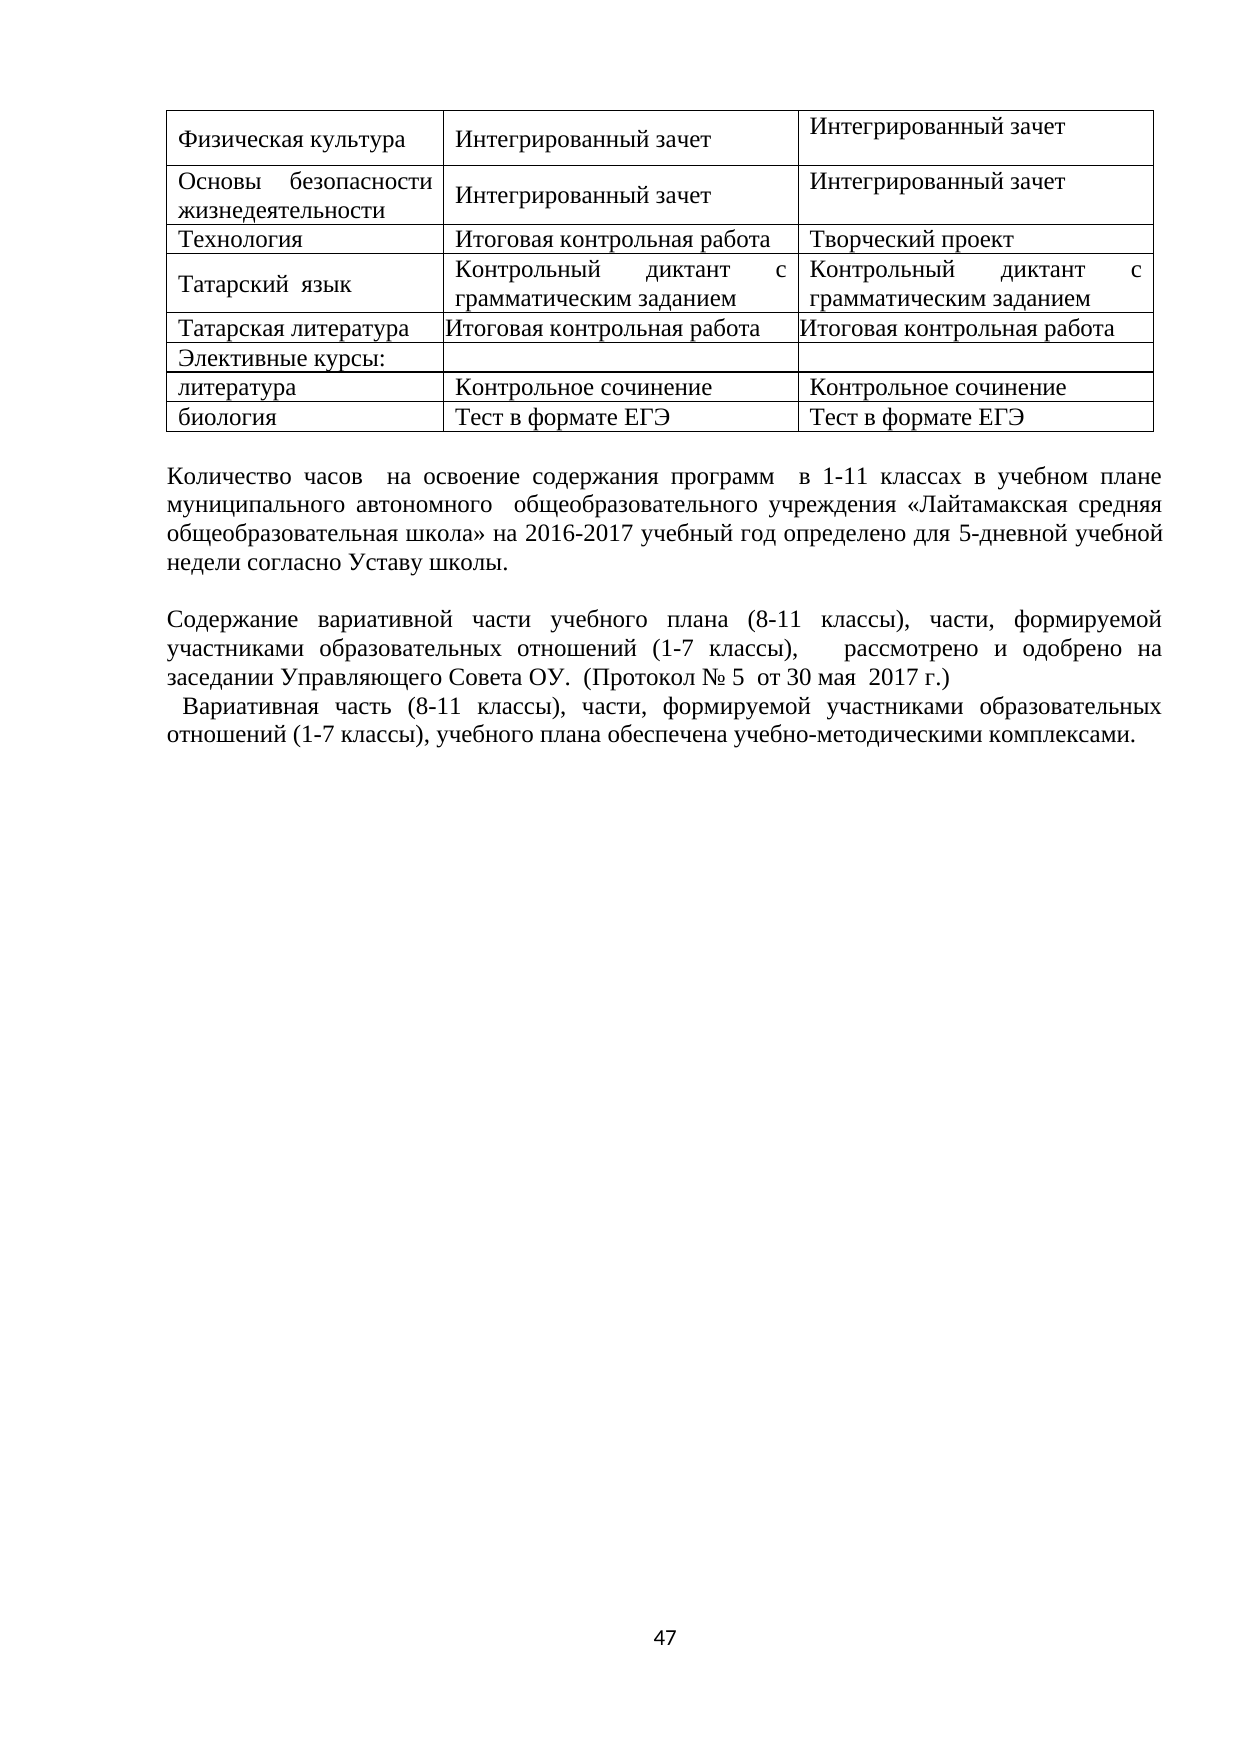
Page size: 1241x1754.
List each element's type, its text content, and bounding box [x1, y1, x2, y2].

table_cell Технология [167, 225, 443, 253]
table_cell литература [167, 373, 443, 401]
table_cell Итоговая контрольная работа [799, 313, 1153, 342]
table_cell [799, 343, 1153, 371]
subtitle Содержание вариативной части учебного плана (8-11 классы), части, формируемой участниками образовательных отношений (1-7 классы), рассмотрено и одобрено на заседании Управляющего Совета ОУ. (Протокол № 5 от 30 мая 2017 г.) [167, 604, 1163, 691]
table_cell Татарская литература [167, 313, 443, 342]
table_cell Физическая культура [167, 111, 443, 165]
table_cell Итоговая контрольная работа [444, 225, 798, 253]
table_cell Интегрированный зачет [444, 111, 798, 165]
text Вариативная часть (8-11 классы), части, формируемой участниками образовательных отношений (1-7 классы), учебного плана обеспечена учебно-методическими комплексами. [167, 691, 1163, 748]
table_cell Контрольный диктант с грамматическим заданием [444, 254, 798, 312]
table_cell Интегрированный зачет [799, 111, 1153, 165]
table_cell Основы безопасности жизнедеятельности [167, 166, 443, 223]
table_cell Интегрированный зачет [444, 166, 798, 223]
table_cell биология [167, 402, 443, 431]
table_cell Элективные курсы: [167, 343, 443, 371]
table_cell Творческий проект [799, 225, 1153, 253]
table_cell [444, 343, 798, 371]
table_cell Итоговая контрольная работа [444, 313, 798, 342]
table_cell Интегрированный зачет [799, 166, 1153, 223]
table_cell Контрольный диктант с грамматическим заданием [799, 254, 1153, 312]
table_cell Тест в формате ЕГЭ [799, 402, 1153, 431]
text Количество часов на освоение содержания программ в 1-11 классах в учебном плане муниципального автономного общеобразовательного учреждения «Лайтамакская средняя общеобразовательная школа» на 2016-2017 учебный год определено для 5-дневной учебной недели согласно Уставу школы. [167, 461, 1163, 576]
table_cell Контрольное сочинение [799, 373, 1153, 401]
table_cell Тест в формате ЕГЭ [444, 402, 798, 431]
table_cell Татарский язык [167, 254, 443, 312]
table_cell Контрольное сочинение [444, 373, 798, 401]
